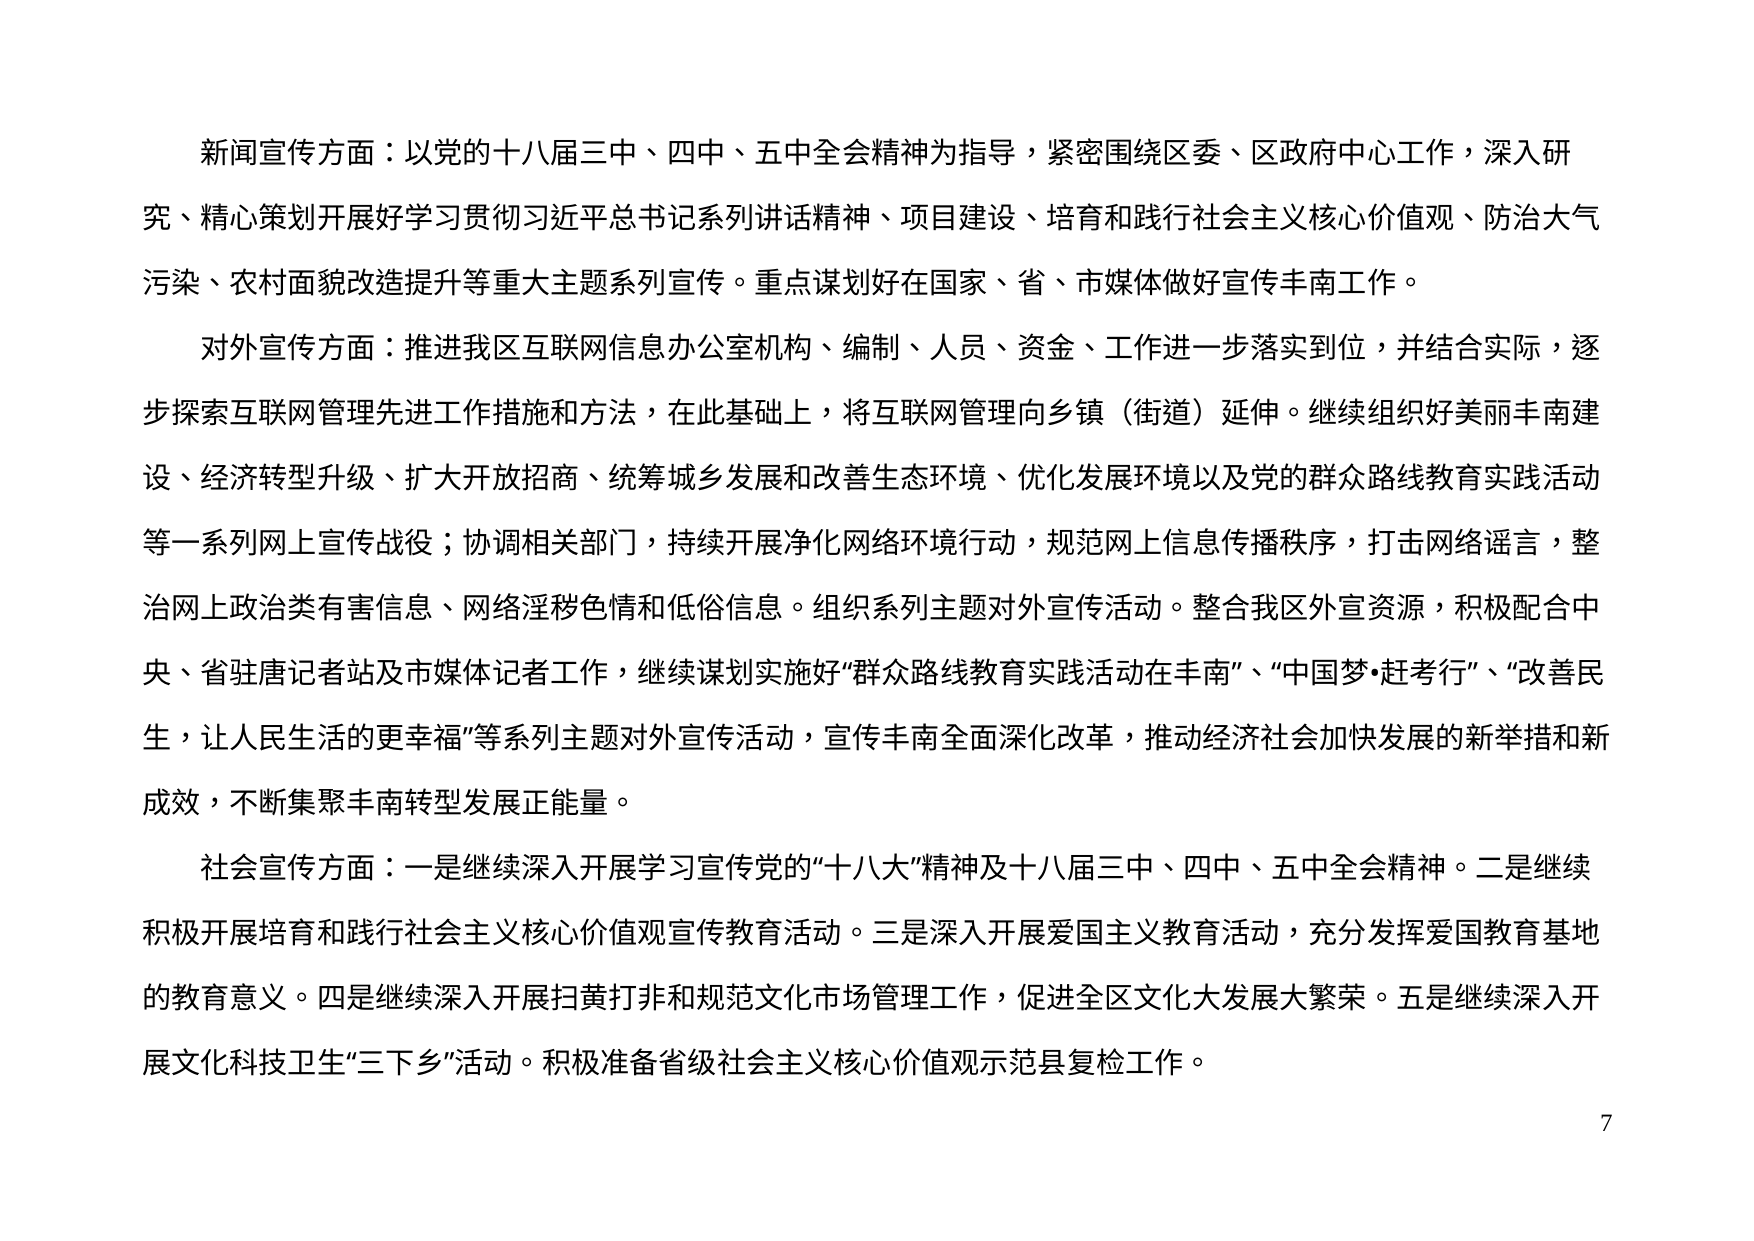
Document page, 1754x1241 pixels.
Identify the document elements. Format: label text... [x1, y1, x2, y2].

text 对外宣传方面：推进我区互联网信息办公室机构、编制、人员、资金、工作进一步落实到位，并结合实际，逐步探索互联网管理先进工作措施和方法，在此基础上，将互联网管理向乡镇（街道）延伸。继续组织好美丽丰南建设、经济转型升级、扩大开放招商、统筹城乡发展和改善生态环境、优化发展环境以及党的群众路线教育实践活动等一系列网上宣传战役；协调相关部门，持续开展净化网络环境行动，规范网上信息传播秩序，打击网络谣言，整治网上政治类有害信息、网络淫秽色情和低俗信息。组织系列主题对外宣传活动。整合我区外宣资源，积极配合中央、省驻唐记者站及市媒体记者工作，继续谋划实施好“群众路线教育实践活动在丰南”、“中国梦•赶考行”、“改善民生，让人民生活的更幸福”等系列主题对外宣传活动，宣传丰南全面深化改革，推动经济社会加快发展的新举措和新成效，不断集聚丰南转型发展正能量。 [142, 315, 1612, 835]
text 社会宣传方面：一是继续深入开展学习宣传党的“十八大”精神及十八届三中、四中、五中全会精神。二是继续积极开展培育和践行社会主义核心价值观宣传教育活动。三是深入开展爱国主义教育活动，充分发挥爱国教育基地的教育意义。四是继续深入开展扫黄打非和规范文化市场管理工作，促进全区文化大发展大繁荣。五是继续深入开展文化科技卫生“三下乡”活动。积极准备省级社会主义核心价值观示范县复检工作。 [142, 835, 1612, 1095]
text 新闻宣传方面：以党的十八届三中、四中、五中全会精神为指导，紧密围绕区委、区政府中心工作，深入研究、精心策划开展好学习贯彻习近平总书记系列讲话精神、项目建设、培育和践行社会主义核心价值观、防治大气污染、农村面貌改造提升等重大主题系列宣传。重点谋划好在国家、省、市媒体做好宣传丰南工作。 [142, 120, 1612, 315]
